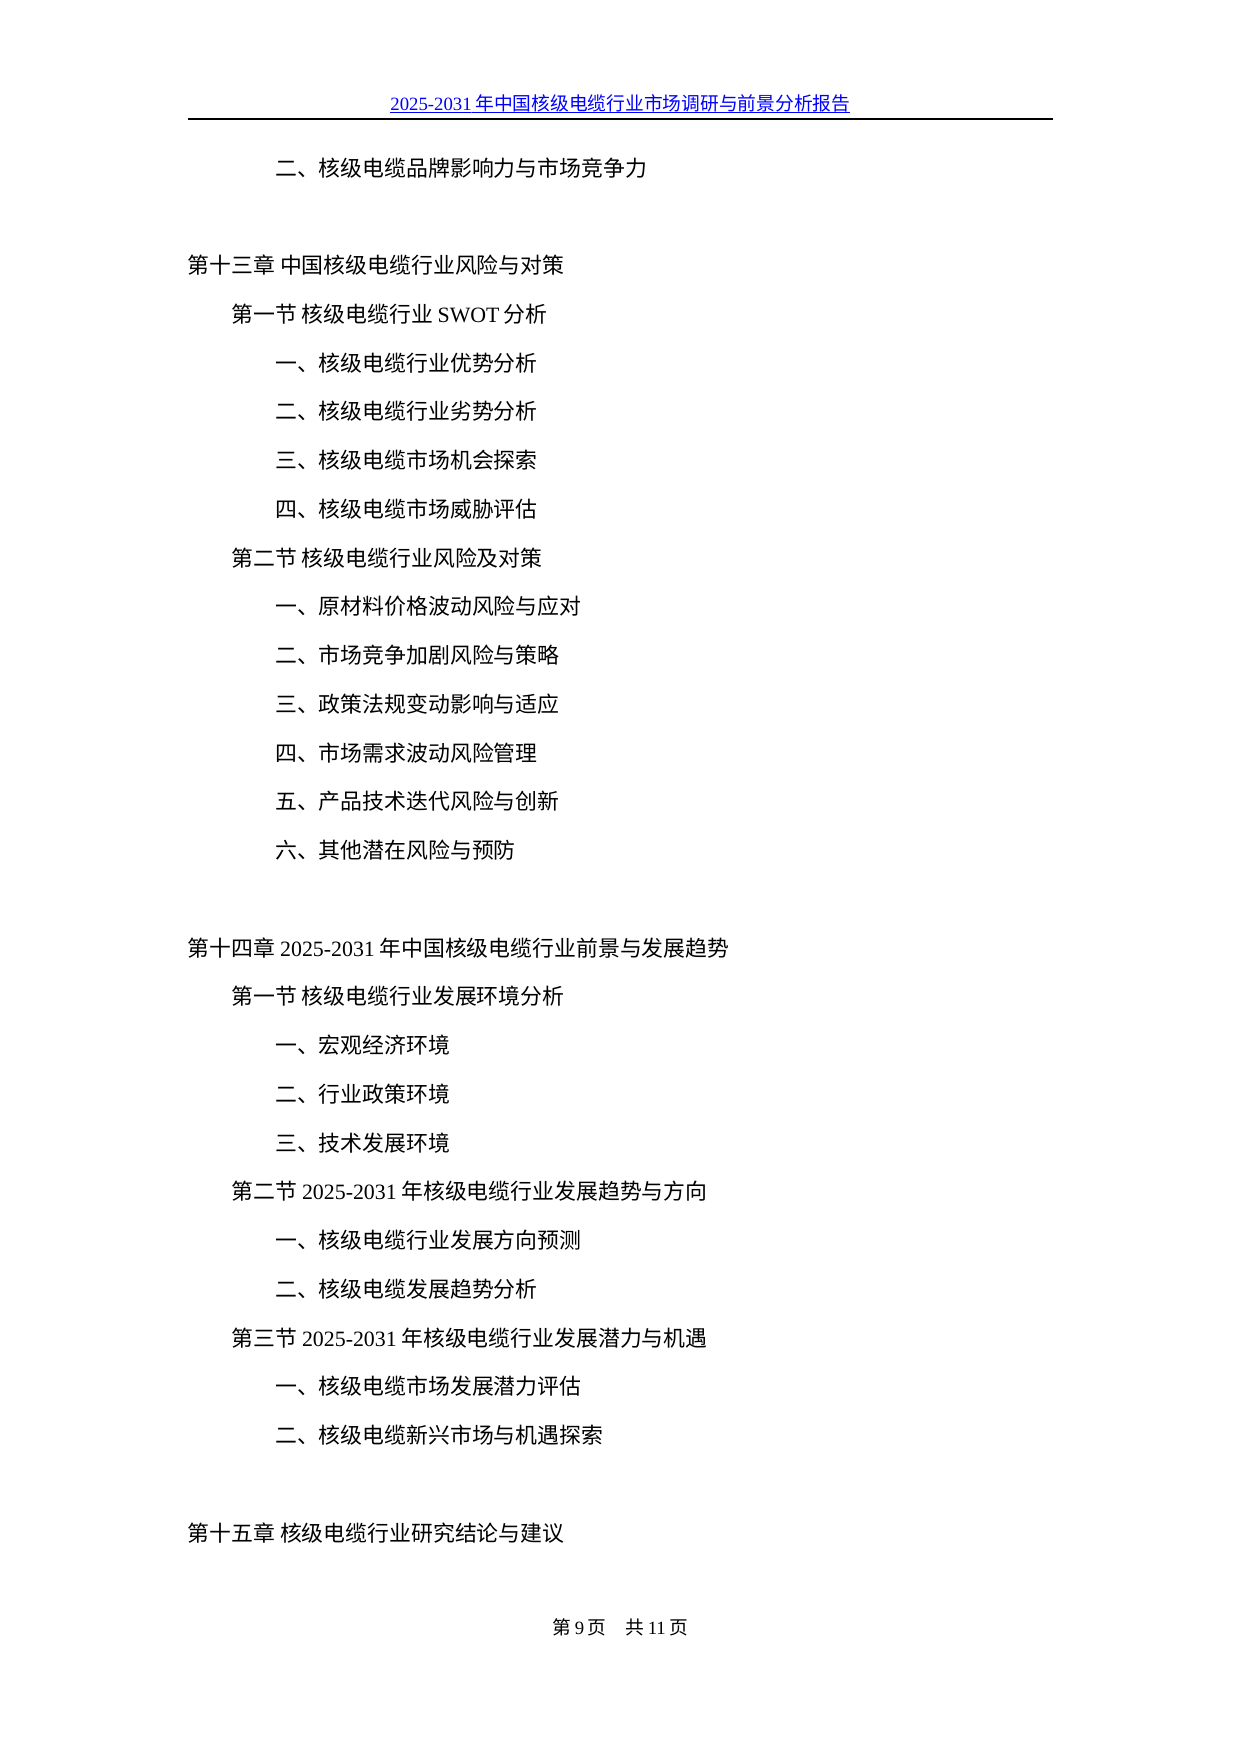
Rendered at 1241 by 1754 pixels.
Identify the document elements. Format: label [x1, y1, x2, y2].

text [187, 150, 1053, 1548]
